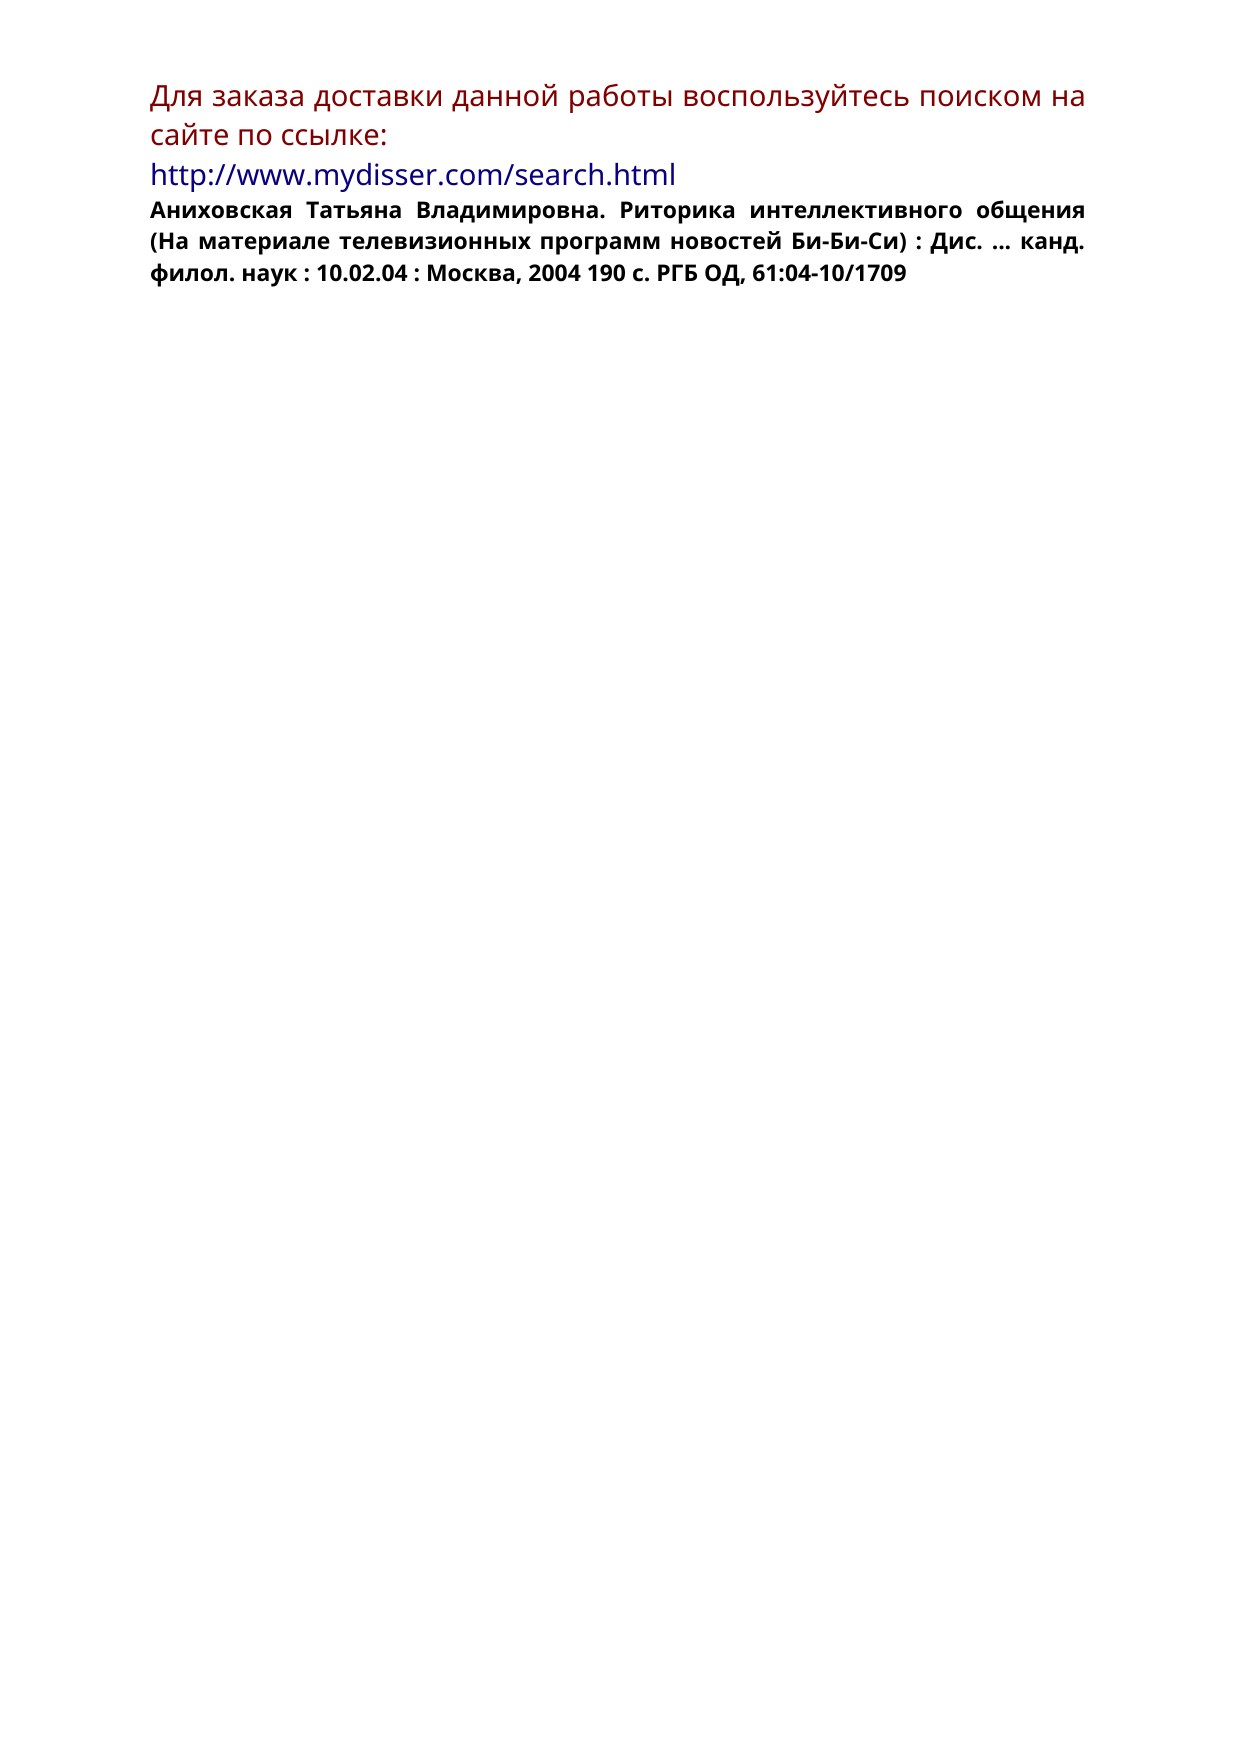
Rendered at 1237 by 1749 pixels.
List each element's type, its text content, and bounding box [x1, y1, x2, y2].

text Аниховская Татьяна Владимировна. Риторика интеллективного общения (На материале телевизионных программ новостей Би-Би-Си) : Дис. ... канд. филол. наук : 10.02.04 : Москва, 2004 190 c. РГБ ОД, 61:04-10/1709 [150, 194, 1086, 288]
